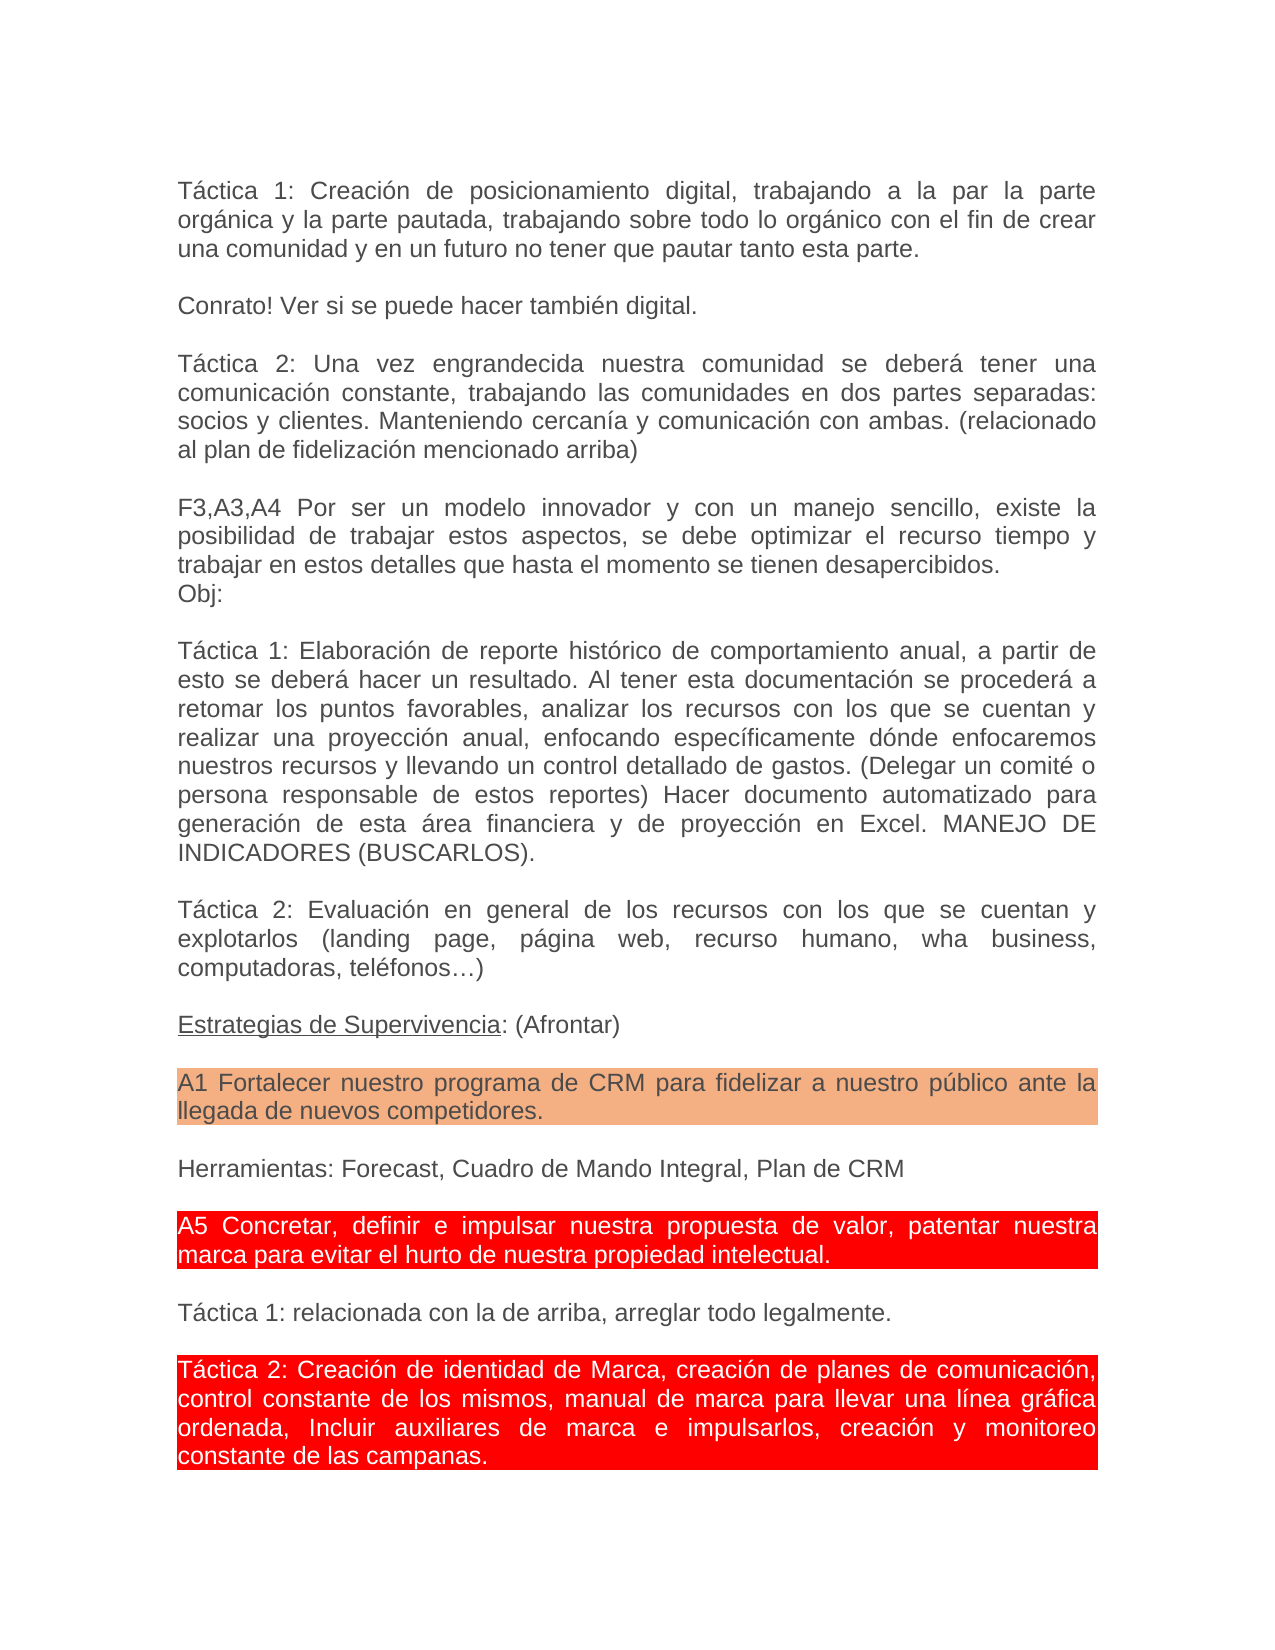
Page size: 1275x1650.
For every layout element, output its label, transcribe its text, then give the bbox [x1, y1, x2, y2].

text Táctica 2: Una vez engrandecida nuestra comunidad se deberá tener una comunicación constante, trabajando las comunidades en dos partes separadas: socios y clientes. Manteniendo cercanía y comunicación con ambas. (relacionado al plan de fidelización mencionado arriba) [177, 349, 1098, 464]
text A1 Fortalecer nuestro programa de CRM para fidelizar a nuestro público ante la llegada de nuevos competidores. [177, 1068, 1098, 1125]
text F3,A3,A4 Por ser un modelo innovador y con un manejo sencillo, existe la posibilidad de trabajar estos aspectos, se debe optimizar el recurso tiempo y trabajar en estos detalles que hasta el momento se tienen desapercibidos. [177, 493, 1098, 579]
text Táctica 2: Creación de identidad de Marca, creación de planes de comunicación, control constante de los mismos, manual de marca para llevar una línea gráfica ordenada, Incluir auxiliares de marca e impulsarlos, creación y monitoreo constante de las campanas. [177, 1355, 1098, 1470]
text Táctica 1: Creación de posicionamiento digital, trabajando a la par la parte orgánica y la parte pautada, trabajando sobre todo lo orgánico con el fin de crear una comunidad y en un futuro no tener que pautar tanto esta parte. [177, 176, 1098, 263]
text Táctica 1: relacionada con la de arriba, arreglar todo legalmente. [177, 1298, 1098, 1326]
text A5 Concretar, definir e impulsar nuestra propuesta de valor, patentar nuestra marca para evitar el hurto de nuestra propiedad intelectual. [177, 1211, 1098, 1269]
text Obj: [177, 579, 1098, 608]
text Estrategias de Supervivencia: (Afrontar) [177, 1010, 1098, 1039]
text Herramientas: Forecast, Cuadro de Mando Integral, Plan de CRM [177, 1154, 1098, 1183]
text Táctica 1: Elaboración de reporte histórico de comportamiento anual, a partir de esto se deberá hacer un resultado. Al tener esta documentación se procederá a retomar los puntos favorables, analizar los recursos con los que se cuentan y realizar una proyección anual, enfocando específicamente dónde enfocaremos nuestros recursos y llevando un control detallado de gastos. (Delegar un comité o persona responsable de estos reportes) Hacer documento automatizado para generación de esta área financiera y de proyección en Excel. MANEJO DE INDICADORES (BUSCARLOS). [177, 636, 1098, 866]
text Conrato! Ver si se puede hacer también digital. [177, 291, 1098, 320]
text Táctica 2: Evaluación en general de los recursos con los que se cuentan y explotarlos (landing page, página web, recurso humano, wha business, computadoras, teléfonos…) [177, 895, 1098, 981]
